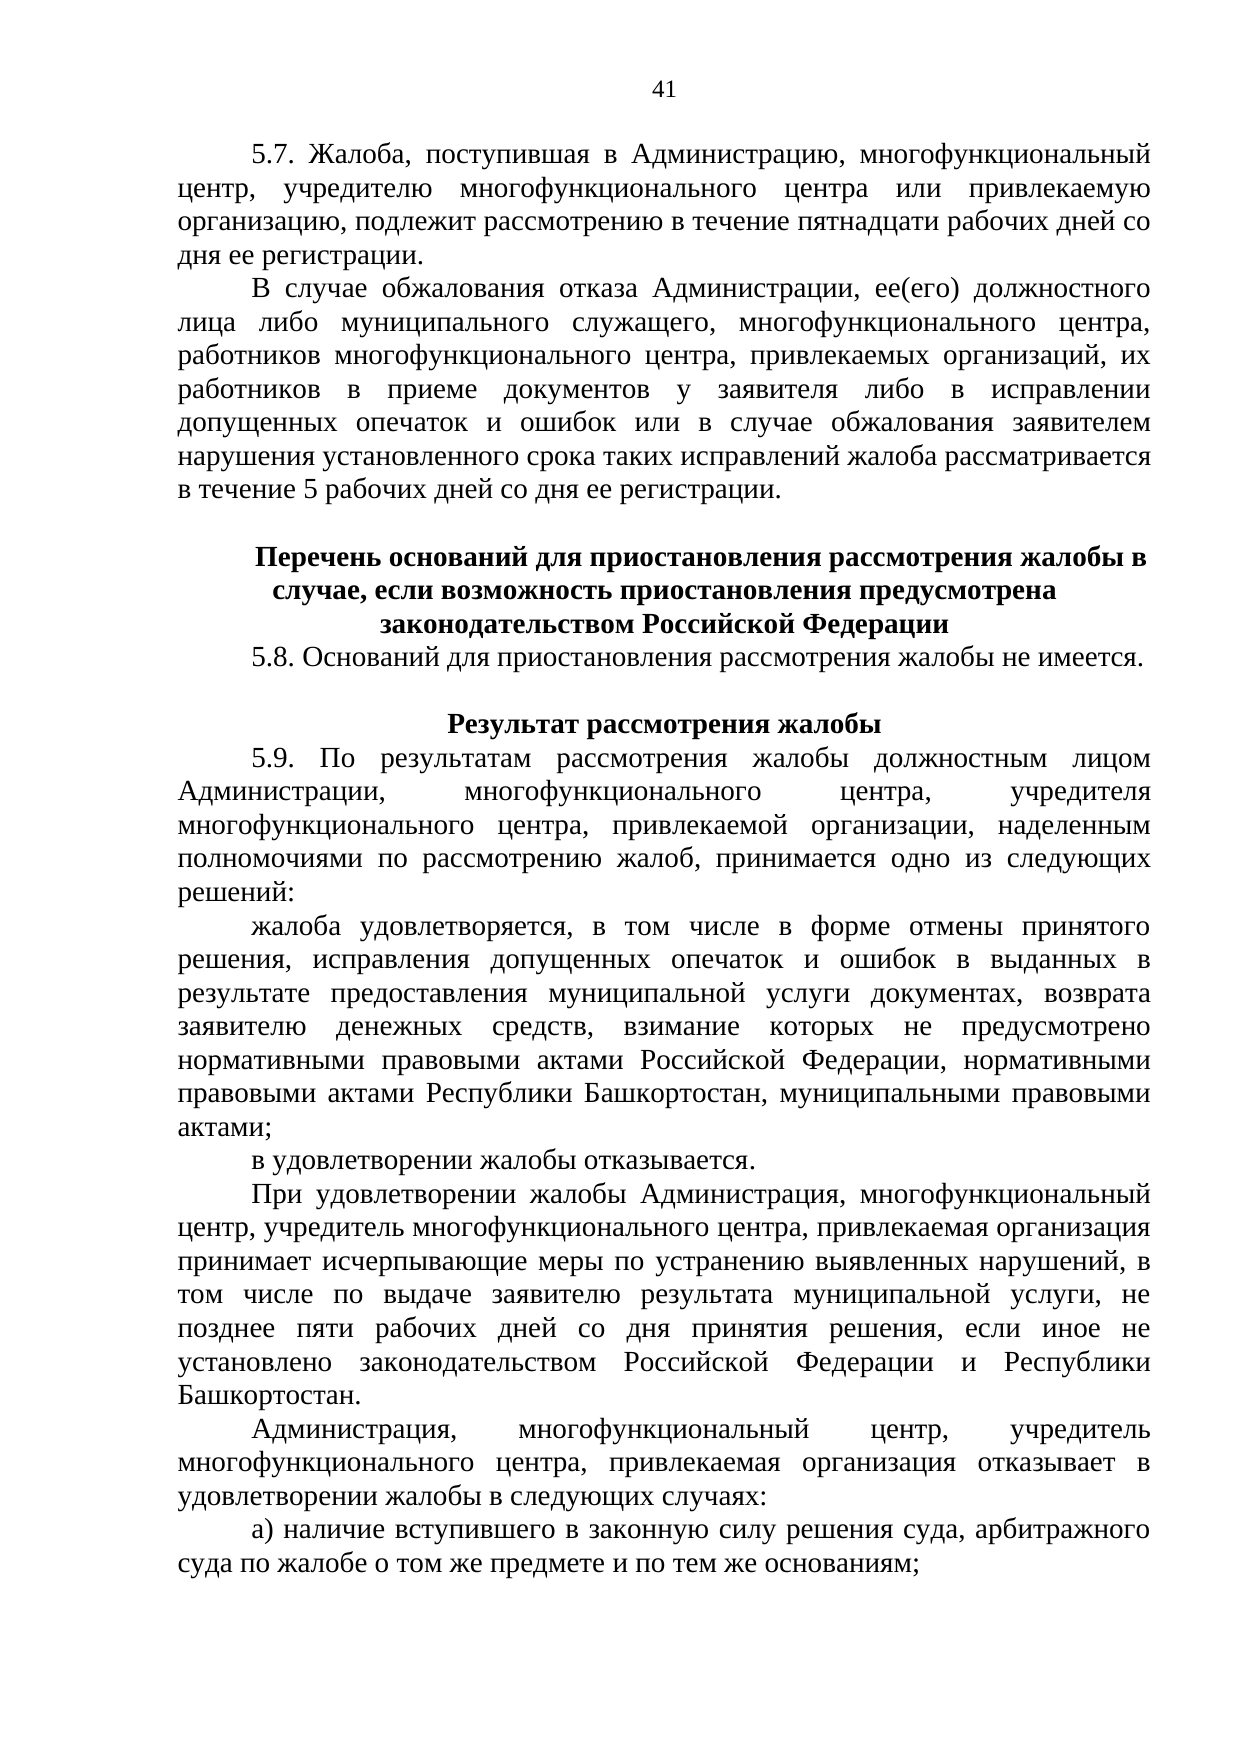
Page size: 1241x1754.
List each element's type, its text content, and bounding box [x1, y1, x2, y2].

text в удовлетворении жалобы отказывается. [177, 1142, 1152, 1176]
text жалоба удовлетворяется, в том числе в форме отмены принятого решения, исправления допущенных опечаток и ошибок в выданных в результате предоставления муниципальной услуги документах, возврата заявителю денежных средств, взимание которых не предусмотрено нормативными правовыми актами Российской Федерации, нормативными правовыми актами Республики Башкортостан, муниципальными правовыми актами; [177, 908, 1152, 1142]
text Перечень оснований для приостановления рассмотрения жалобы в случае, если возможность приостановления предусмотрена законодательством Российской Федерации [177, 539, 1152, 639]
text Администрация, многофункциональный центр, учредитель многофункционального центра, привлекаемая организация отказывает в удовлетворении жалобы в следующих случаях: [177, 1411, 1152, 1511]
text В случае обжалования отказа Администрации, ее(его) должностного лица либо муниципального служащего, многофункционального центра, работников многофункционального центра, привлекаемых организаций, их работников в приеме документов у заявителя либо в исправлении допущенных опечаток и ошибок или в случае обжалования заявителем нарушения установленного срока таких исправлений жалоба рассматривается в течение 5 рабочих дней со дня ее регистрации. [177, 270, 1152, 505]
text 5.9. По результатам рассмотрения жалобы должностным лицом Администрации, многофункционального центра, учредителя многофункционального центра, привлекаемой организации, наделенным полномочиями по рассмотрению жалоб, принимается одно из следующих решений: [177, 740, 1152, 908]
text 5.8. Оснований для приостановления рассмотрения жалобы не имеется. [177, 639, 1152, 673]
text Результат рассмотрения жалобы [177, 706, 1152, 740]
text а) наличие вступившего в законную силу решения суда, арбитражного суда по жалобе о том же предмете и по тем же основаниям; [177, 1511, 1152, 1578]
text При удовлетворении жалобы Администрация, многофункциональный центр, учредитель многофункционального центра, привлекаемая организация принимает исчерпывающие меры по устранению выявленных нарушений, в том числе по выдаче заявителю результата муниципальной услуги, не позднее пяти рабочих дней со дня принятия решения, если иное не установлено законодательством Российской Федерации и Республики Башкортостан. [177, 1176, 1152, 1411]
text 5.7. Жалоба, поступившая в Администрацию, многофункциональный центр, учредителю многофункционального центра или привлекаемую организацию, подлежит рассмотрению в течение пятнадцати рабочих дней со дня ее регистрации. [177, 136, 1152, 270]
